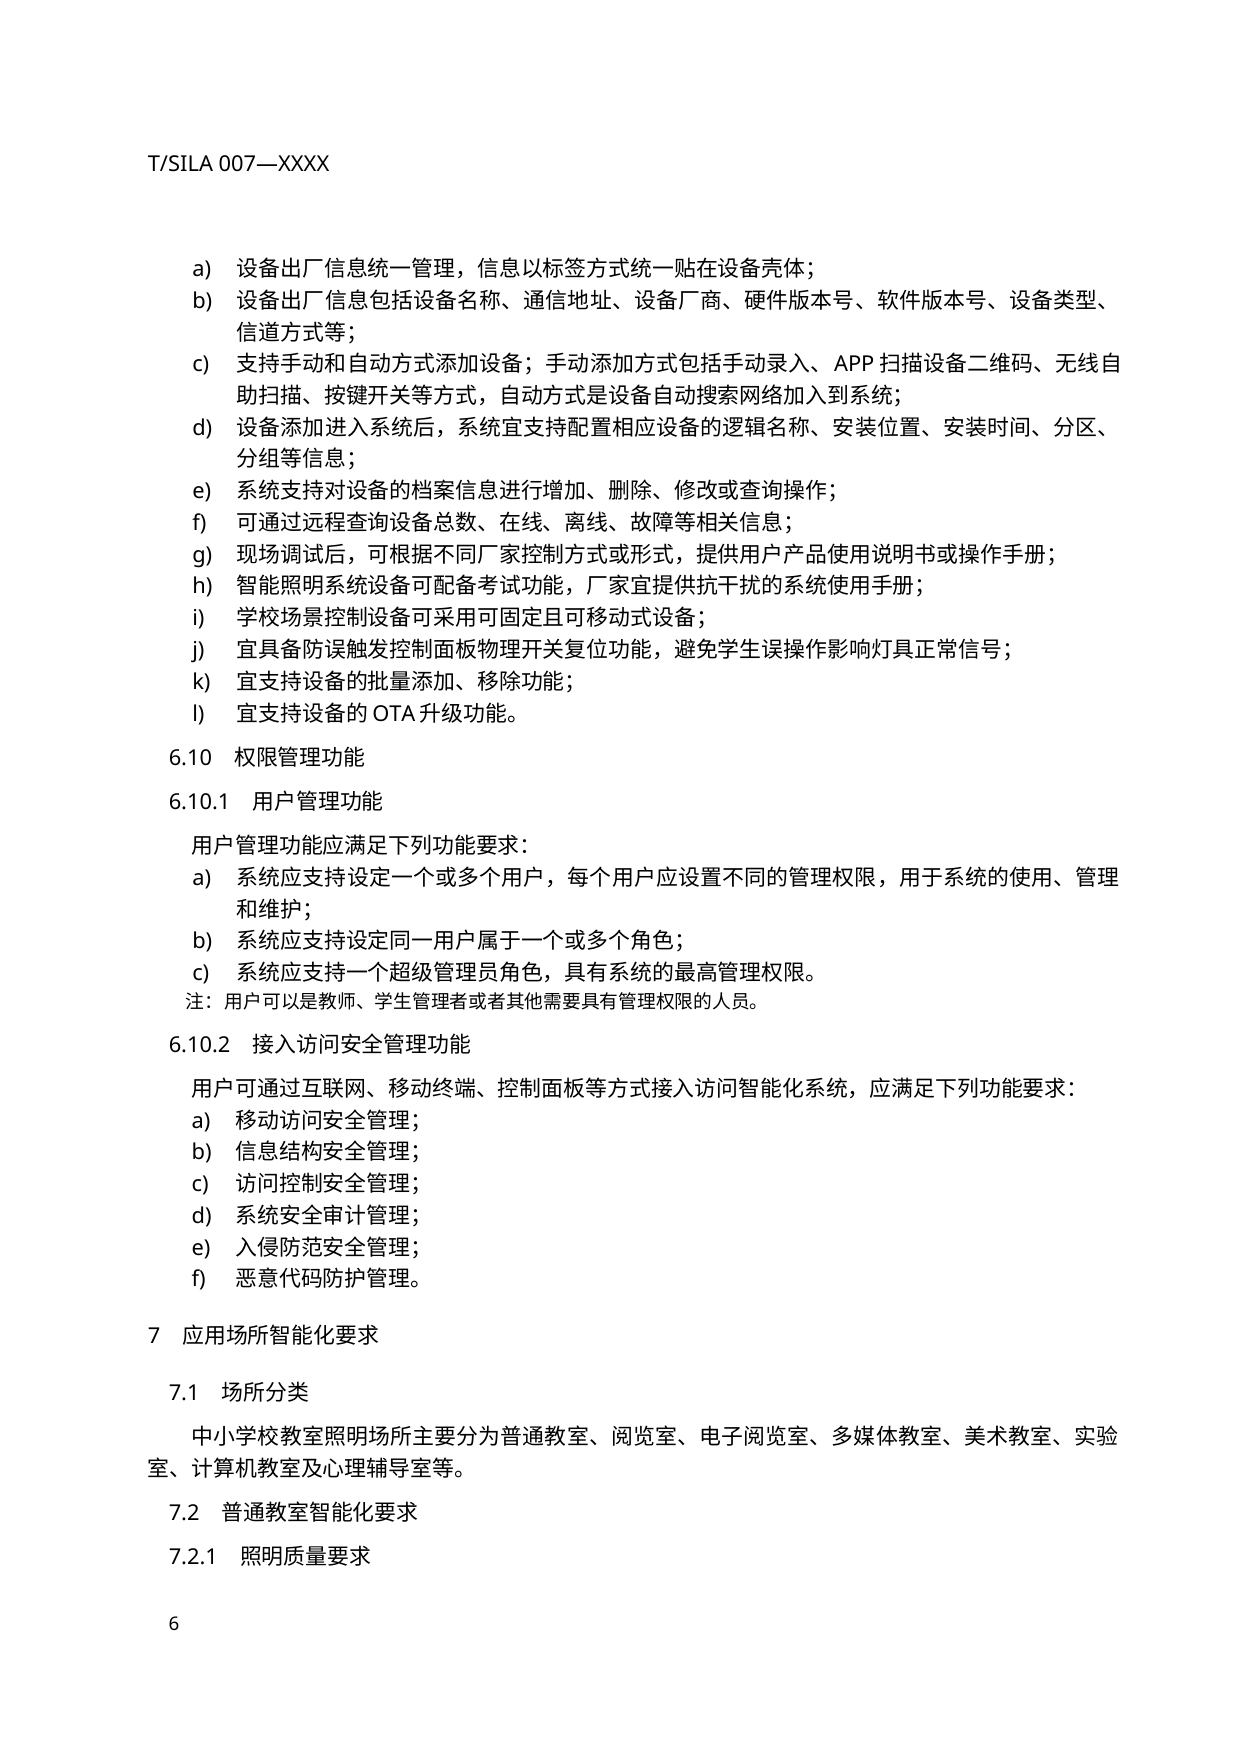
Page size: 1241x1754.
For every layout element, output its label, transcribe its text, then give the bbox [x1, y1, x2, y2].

text 设备出厂信息包括设备名称、通信地址、设备厂商、硬件版本号、软件版本号、设备类型、信道方式等； [192, 283, 1122, 346]
text 用户管理功能应满足下列功能要求： [148, 828, 1122, 860]
text d) 系统安全审计管理； [148, 1198, 1122, 1230]
text 可通过远程查询设备总数、在线、离线、故障等相关信息； [192, 505, 1122, 537]
text 用户可通过互联网、移动终端、控制面板等方式接入访问智能化系统，应满足下列功能要求： [148, 1071, 1122, 1103]
text 宜支持设备的OTA升级功能。 [192, 696, 1122, 727]
text 支持手动和自动方式添加设备；手动添加方式包括手动录入、APP扫描设备二维码、无线自助扫描、按键开关等方式，自动方式是设备自动搜索网络加入到系统； [192, 346, 1122, 410]
list 设备出厂信息统一管理，信息以标签方式统一贴在设备壳体； [192, 251, 1122, 283]
text 用户可以是教师、学生管理者或者其他需要具有管理权限的人员。 [186, 987, 1122, 1014]
text 宜具备防误触发控制面板物理开关复位功能，避免学生误操作影响灯具正常信号； [192, 632, 1122, 664]
text a) 移动访问安全管理； [148, 1103, 1122, 1134]
text 学校场景控制设备可采用可固定且可移动式设备； [192, 600, 1122, 632]
text 中小学校教室照明场所主要分为普通教室、阅览室、电子阅览室、多媒体教室、美术教室、实验室、计算机教室及心理辅导室等。 [148, 1419, 1122, 1483]
text 系统支持对设备的档案信息进行增加、删除、修改或查询操作； [192, 473, 1122, 505]
text 普通教室智能化要求 [148, 1495, 1122, 1527]
text 接入访问安全管理功能 [148, 1027, 1122, 1058]
text 系统应支持设定同一用户属于一个或多个角色； [192, 923, 1122, 955]
text c) 访问控制安全管理； [148, 1166, 1122, 1198]
text 应用场所智能化要求 [148, 1318, 1122, 1350]
text 场所分类 [148, 1375, 1122, 1407]
text 照明质量要求 [148, 1539, 1122, 1571]
text 宜支持设备的批量添加、移除功能； [192, 664, 1122, 696]
text 用户管理功能 [148, 784, 1122, 816]
text b) 信息结构安全管理； [148, 1134, 1122, 1166]
text 系统应支持一个超级管理员角色，具有系统的最高管理权限。 [192, 955, 1122, 987]
text 设备添加进入系统后，系统宜支持配置相应设备的逻辑名称、安装位置、安装时间、分区、分组等信息； [192, 410, 1122, 473]
text e) 入侵防范安全管理； [148, 1230, 1122, 1261]
list 系统应支持设定一个或多个用户，每个用户应设置不同的管理权限，用于系统的使用、管理和维护； [192, 860, 1122, 923]
text f) 恶意代码防护管理。 [148, 1261, 1122, 1293]
text 现场调试后，可根据不同厂家控制方式或形式，提供用户产品使用说明书或操作手册； [192, 537, 1122, 568]
text 智能照明系统设备可配备考试功能，厂家宜提供抗干扰的系统使用手册； [192, 568, 1122, 600]
text 权限管理功能 [148, 740, 1122, 772]
